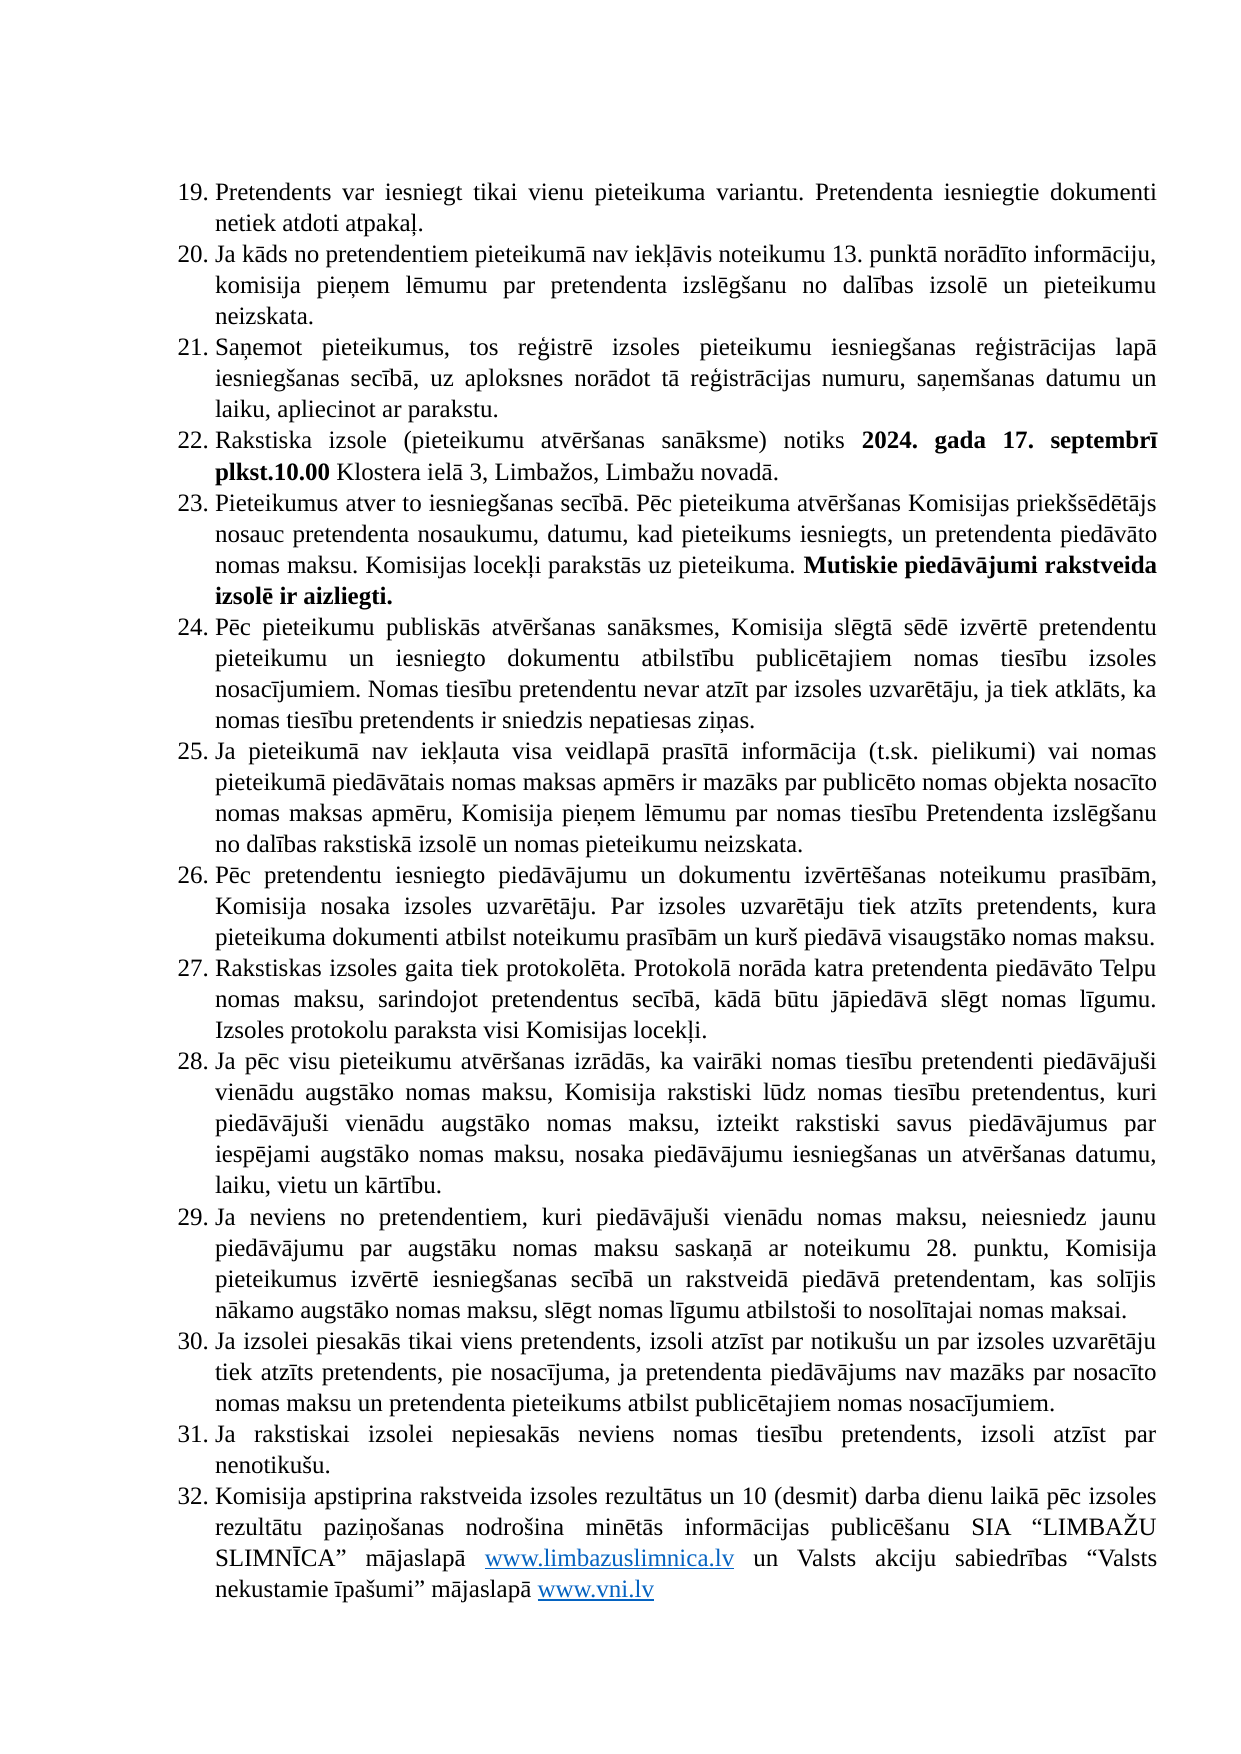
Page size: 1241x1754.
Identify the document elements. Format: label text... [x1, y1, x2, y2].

list Ja rakstiskai izsolei nepiesakās neviens nomas tiesību pretendents, izsoli atzīst par nenotikušu. [177, 1419, 1157, 1479]
list Ja pēc visu pieteikumu atvēršanas izrādās, ka vairāki nomas tiesību pretendenti piedāvājuši vienādu augstāko nomas maksu, Komisija rakstiski lūdz nomas tiesību pretendentus, kuri piedāvājuši vienādu augstāko nomas maksu, izteikt rakstiski savus piedāvājumus par iespējami augstāko nomas maksu, nosaka piedāvājumu iesniegšanas un atvēršanas datumu, laiku, vietu un kārtību. [177, 1046, 1157, 1199]
list Pēc pretendentu iesniegto piedāvājumu un dokumentu izvērtēšanas noteikumu prasībām, Komisija nosaka izsoles uzvarētāju. Par izsoles uzvarētāju tiek atzīts pretendents, kura pieteikuma dokumenti atbilst noteikumu prasībām un kurš piedāvā visaugstāko nomas maksu. [177, 860, 1157, 951]
list Ja neviens no pretendentiem, kuri piedāvājuši vienādu nomas maksu, neiesniedz jaunu piedāvājumu par augstāku nomas maksu saskaņā ar noteikumu 28. punktu, Komisija pieteikumus izvērtē iesniegšanas secībā un rakstveidā piedāvā pretendentam, kas solījis nākamo augstāko nomas maksu, slēgt nomas līgumu atbilstoši to nosolītajai nomas maksai. [177, 1202, 1157, 1323]
list Pēc pieteikumu publiskās atvēršanas sanāksmes, Komisija slēgtā sēdē izvērtē pretendentu pieteikumu un iesniegto dokumentu atbilstību publicētajiem nomas tiesību izsoles nosacījumiem. Nomas tiesību pretendentu nevar atzīt par izsoles uzvarētāju, ja tiek atklāts, ka nomas tiesību pretendents ir sniedzis nepatiesas ziņas. [177, 612, 1157, 734]
list Ja izsolei piesakās tikai viens pretendents, izsoli atzīst par notikušu un par izsoles uzvarētāju tiek atzīts pretendents, pie nosacījuma, ja pretendenta piedāvājums nav mazāks par nosacīto nomas maksu un pretendenta pieteikums atbilst publicētajiem nomas nosacījumiem. [177, 1326, 1157, 1417]
list Ja kāds no pretendentiem pieteikumā nav iekļāvis noteikumu 13. punktā norādīto informāciju, komisija pieņem lēmumu par pretendenta izslēgšanu no dalības izsolē un pieteikumu neizskata. [177, 239, 1157, 330]
list Ja pieteikumā nav iekļauta visa veidlapā prasītā informācija (t.sk. pielikumi) vai nomas pieteikumā piedāvātais nomas maksas apmērs ir mazāks par publicēto nomas objekta nosacīto nomas maksas apmēru, Komisija pieņem lēmumu par nomas tiesību Pretendenta izslēgšanu no dalības rakstiskā izsolē un nomas pieteikumu neizskata. [177, 736, 1157, 858]
list Pieteikumus atver to iesniegšanas secībā. Pēc pieteikuma atvēršanas Komisijas priekšsēdētājs nosauc pretendenta nosaukumu, datumu, kad pieteikums iesniegts, un pretendenta piedāvāto nomas maksu. Komisijas locekļi parakstās uz pieteikuma. Mutiskie piedāvājumi rakstveida izsolē ir aizliegti. [177, 488, 1157, 609]
list Rakstiskas izsoles gaita tiek protokolēta. Protokolā norāda katra pretendenta piedāvāto Telpu nomas maksu, sarindojot pretendentus secībā, kādā būtu jāpiedāvā slēgt nomas līgumu. Izsoles protokolu paraksta visi Komisijas locekļi. [177, 953, 1157, 1044]
list Rakstiska izsole (pieteikumu atvēršanas sanāksme) notiks 2024. gada 17. septembrī plkst.10.00 Klostera ielā 3, Limbažos, Limbažu novadā. [177, 426, 1157, 485]
list Komisija apstiprina rakstveida izsoles rezultātus un 10 (desmit) darba dienu laikā pēc izsoles rezultātu paziņošanas nodrošina minētās informācijas publicēšanu SIA “LIMBAŽU SLIMNĪCA” mājaslapā www.limbazuslimnica.lv un Valsts akciju sabiedrības “Valsts nekustamie īpašumi” mājaslapā www.vni.lv [177, 1481, 1157, 1603]
list Pretendents var iesniegt tikai vienu pieteikuma variantu. Pretendenta iesniegtie dokumenti netiek atdoti atpakaļ. [177, 177, 1157, 237]
list Saņemot pieteikumus, tos reģistrē izsoles pieteikumu iesniegšanas reģistrācijas lapā iesniegšanas secībā, uz aploksnes norādot tā reģistrācijas numuru, saņemšanas datumu un laiku, apliecinot ar parakstu. [177, 332, 1157, 423]
